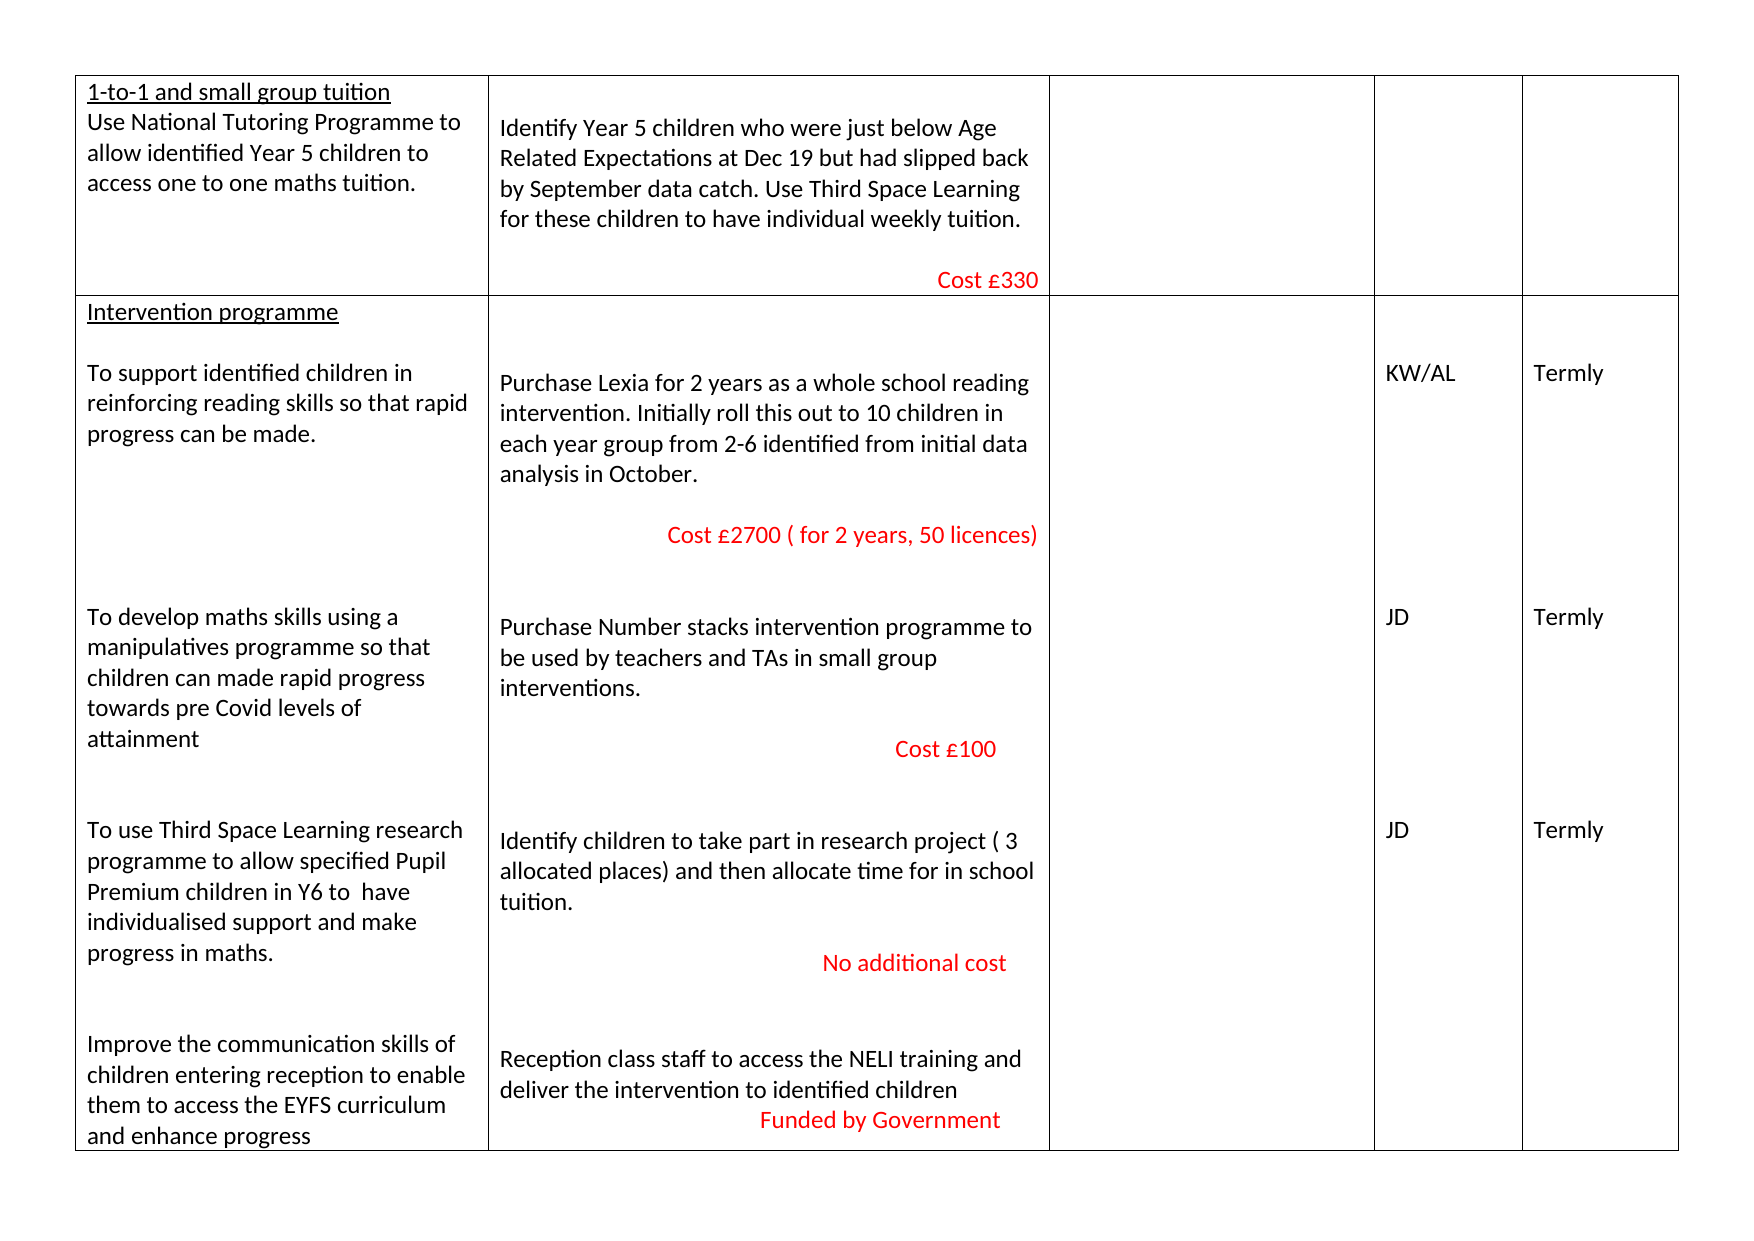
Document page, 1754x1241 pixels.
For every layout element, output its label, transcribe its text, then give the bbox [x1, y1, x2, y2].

table_cell 1-to-1 and small group tuition Use National Tutoring Programme to allow identified Year 5 children to access one to one maths tuition. [76, 76, 488, 295]
table_cell Identify Year 5 children who were just below Age Related Expectations at Dec 19 but had slipped back by September data catch. Use Third Space Learning for these children to have individual weekly tuition. Cost £330 [489, 76, 1049, 295]
table_cell [1523, 76, 1678, 295]
table_cell KW/AL JD JD JD/AK [1375, 296, 1522, 1150]
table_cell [1523, 296, 1678, 1150]
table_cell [76, 296, 488, 1150]
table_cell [489, 296, 1049, 1150]
table_cell [1050, 296, 1374, 1150]
table_cell [1375, 76, 1522, 295]
table_cell [1050, 76, 1374, 295]
